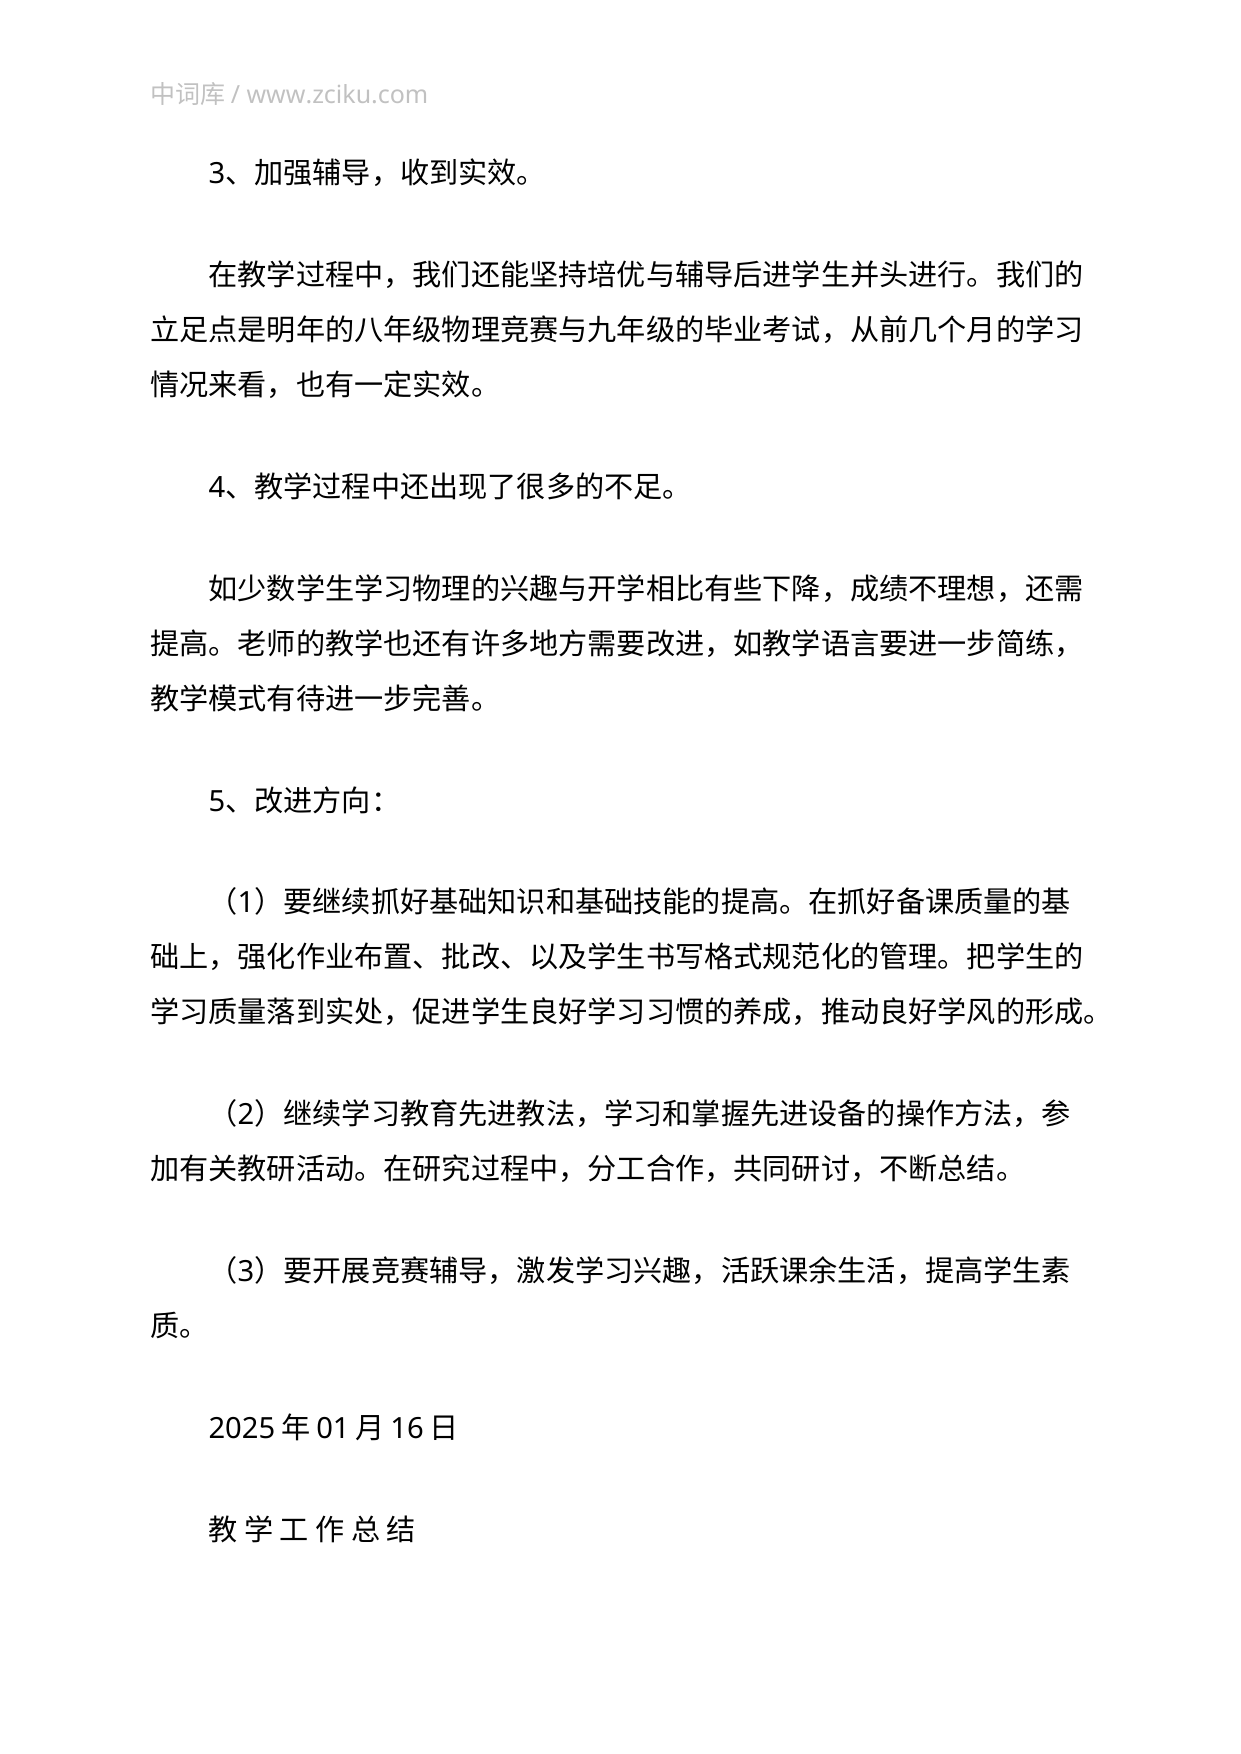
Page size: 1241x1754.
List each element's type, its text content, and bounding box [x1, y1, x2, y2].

text （3）要开展竞赛辅导，激发学习兴趣，活跃课余生活，提高学生素质。 [150, 1247, 1090, 1345]
text 3、加强辅导，收到实效。 [150, 150, 1090, 192]
text 教 学 工 作 总 结 [150, 1506, 1090, 1548]
text 2025年01月16日 [150, 1404, 1090, 1447]
text （1）要继续抓好基础知识和基础技能的提高。在抓好备课质量的基础上，强化作业布置、批改、以及学生书写格式规范化的管理。把学生的学习质量落到实处，促进学生良好学习习惯的养成，推动良好学风的形成。 [150, 879, 1090, 1031]
text 如少数学生学习物理的兴趣与开学相比有些下降，成绩不理想，还需提高。老师的教学也还有许多地方需要改进，如教学语言要进一步简练，教学模式有待进一步完善。 [150, 566, 1090, 718]
text 4、教学过程中还出现了很多的不足。 [150, 463, 1090, 506]
text 5、改进方向： [150, 777, 1090, 819]
text 在教学过程中，我们还能坚持培优与辅导后进学生并头进行。我们的立足点是明年的八年级物理竞赛与九年级的毕业考试，从前几个月的学习情况来看，也有一定实效。 [150, 252, 1090, 404]
text （2）继续学习教育先进教法，学习和掌握先进设备的操作方法，参加有关教研活动。在研究过程中，分工合作，共同研讨，不断总结。 [150, 1091, 1090, 1188]
